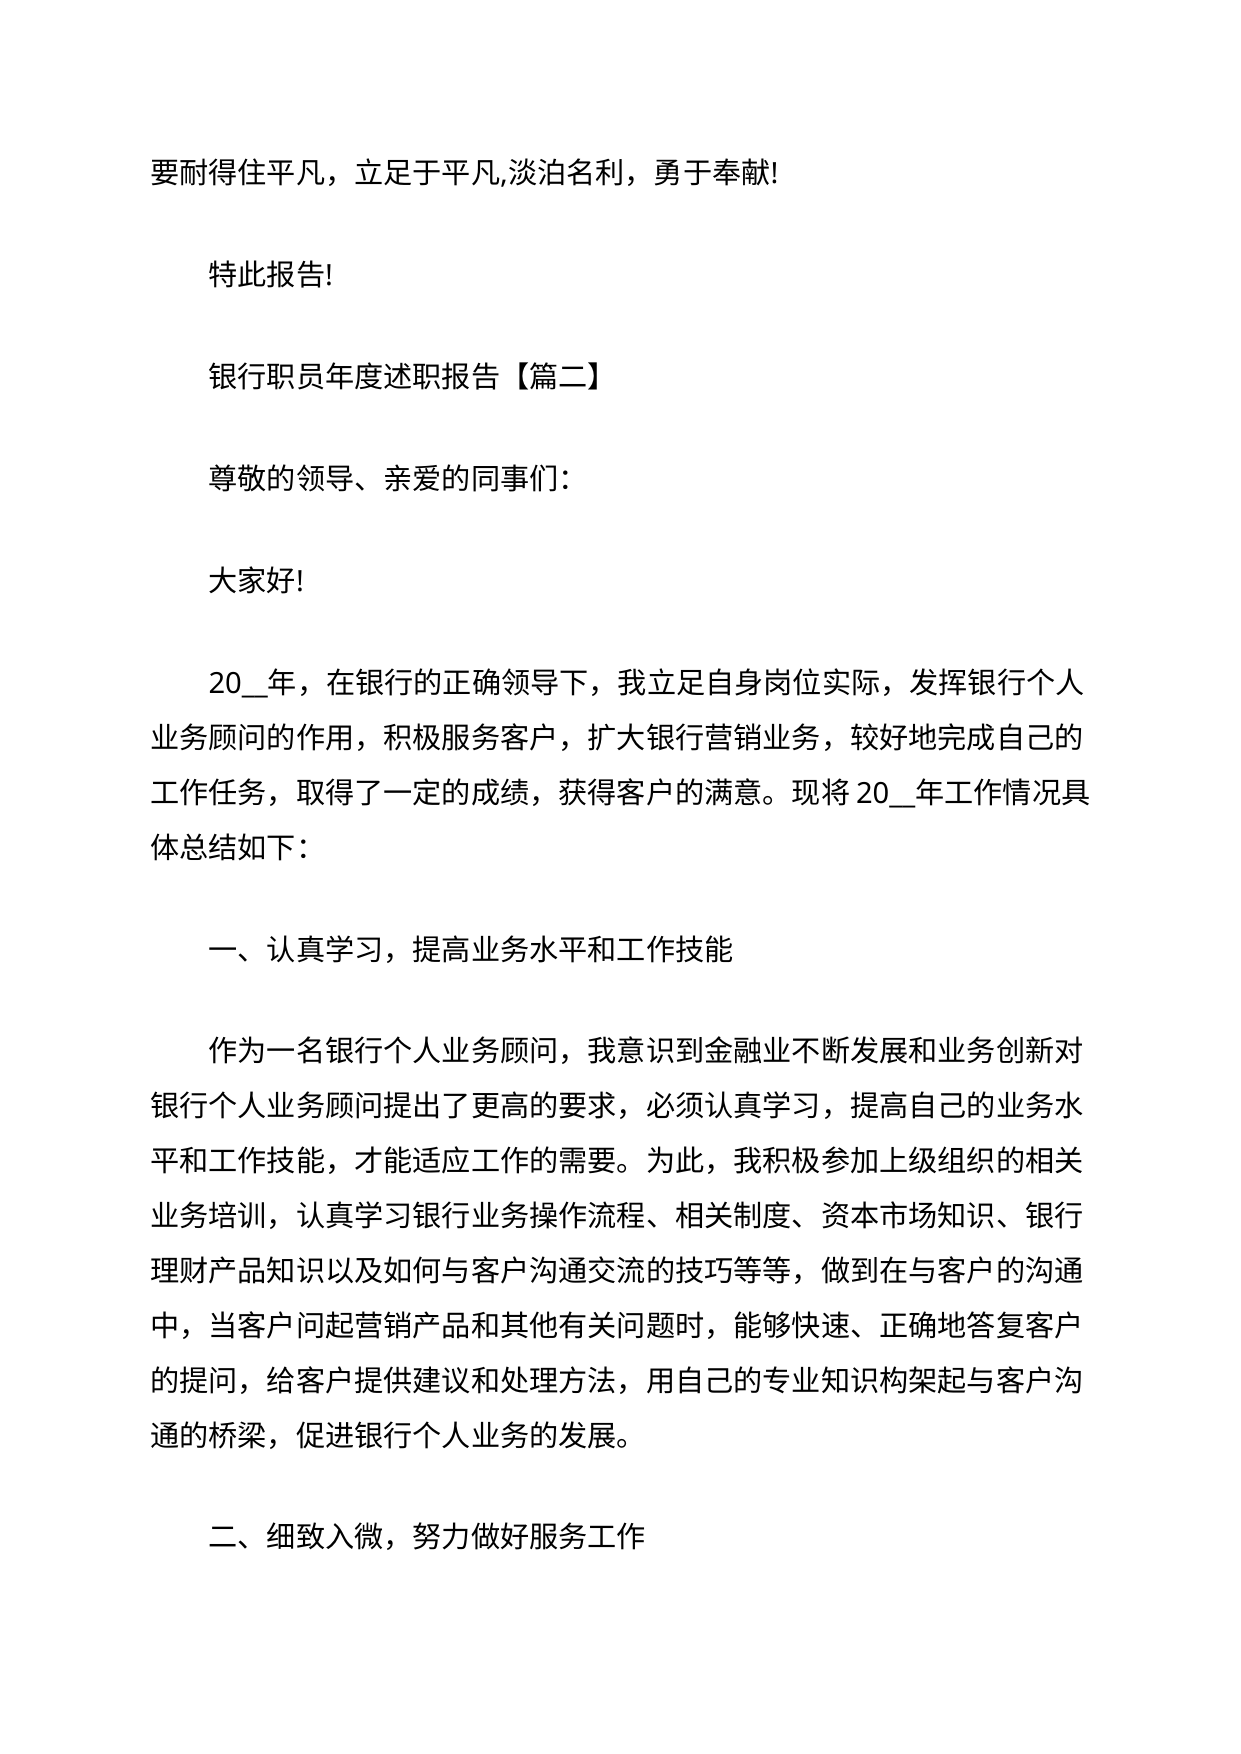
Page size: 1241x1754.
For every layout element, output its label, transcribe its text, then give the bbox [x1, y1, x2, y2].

text 作为一名银行个人业务顾问，我意识到金融业不断发展和业务创新对银行个人业务顾问提出了更高的要求，必须认真学习，提高自己的业务水平和工作技能，才能适应工作的需要。为此，我积极参加上级组织的相关业务培训，认真学习银行业务操作流程、相关制度、资本市场知识、银行理财产品知识以及如何与客户沟通交流的技巧等等，做到在与客户的沟通中，当客户问起营销产品和其他有关问题时，能够快速、正确地答复客户的提问，给客户提供建议和处理方法，用自己的专业知识构架起与客户沟通的桥梁，促进银行个人业务的发展。 [150, 1028, 1090, 1454]
text 特此报告! [150, 252, 1090, 294]
text 大家好! [150, 557, 1090, 600]
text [150, 150, 1090, 192]
text 一、认真学习，提高业务水平和工作技能 [150, 926, 1090, 968]
text 银行职员年度述职报告【篇二】 [150, 354, 1090, 396]
text 尊敬的领导、亲爱的同事们： [150, 456, 1090, 498]
text 20__年，在银行的正确领导下，我立足自身岗位实际，发挥银行个人业务顾问的作用，积极服务客户，扩大银行营销业务，较好地完成自己的工作任务，取得了一定的成绩，获得客户的满意。现将20__年工作情况具体总结如下： [150, 659, 1090, 867]
text 二、细致入微，努力做好服务工作 [150, 1514, 1090, 1556]
